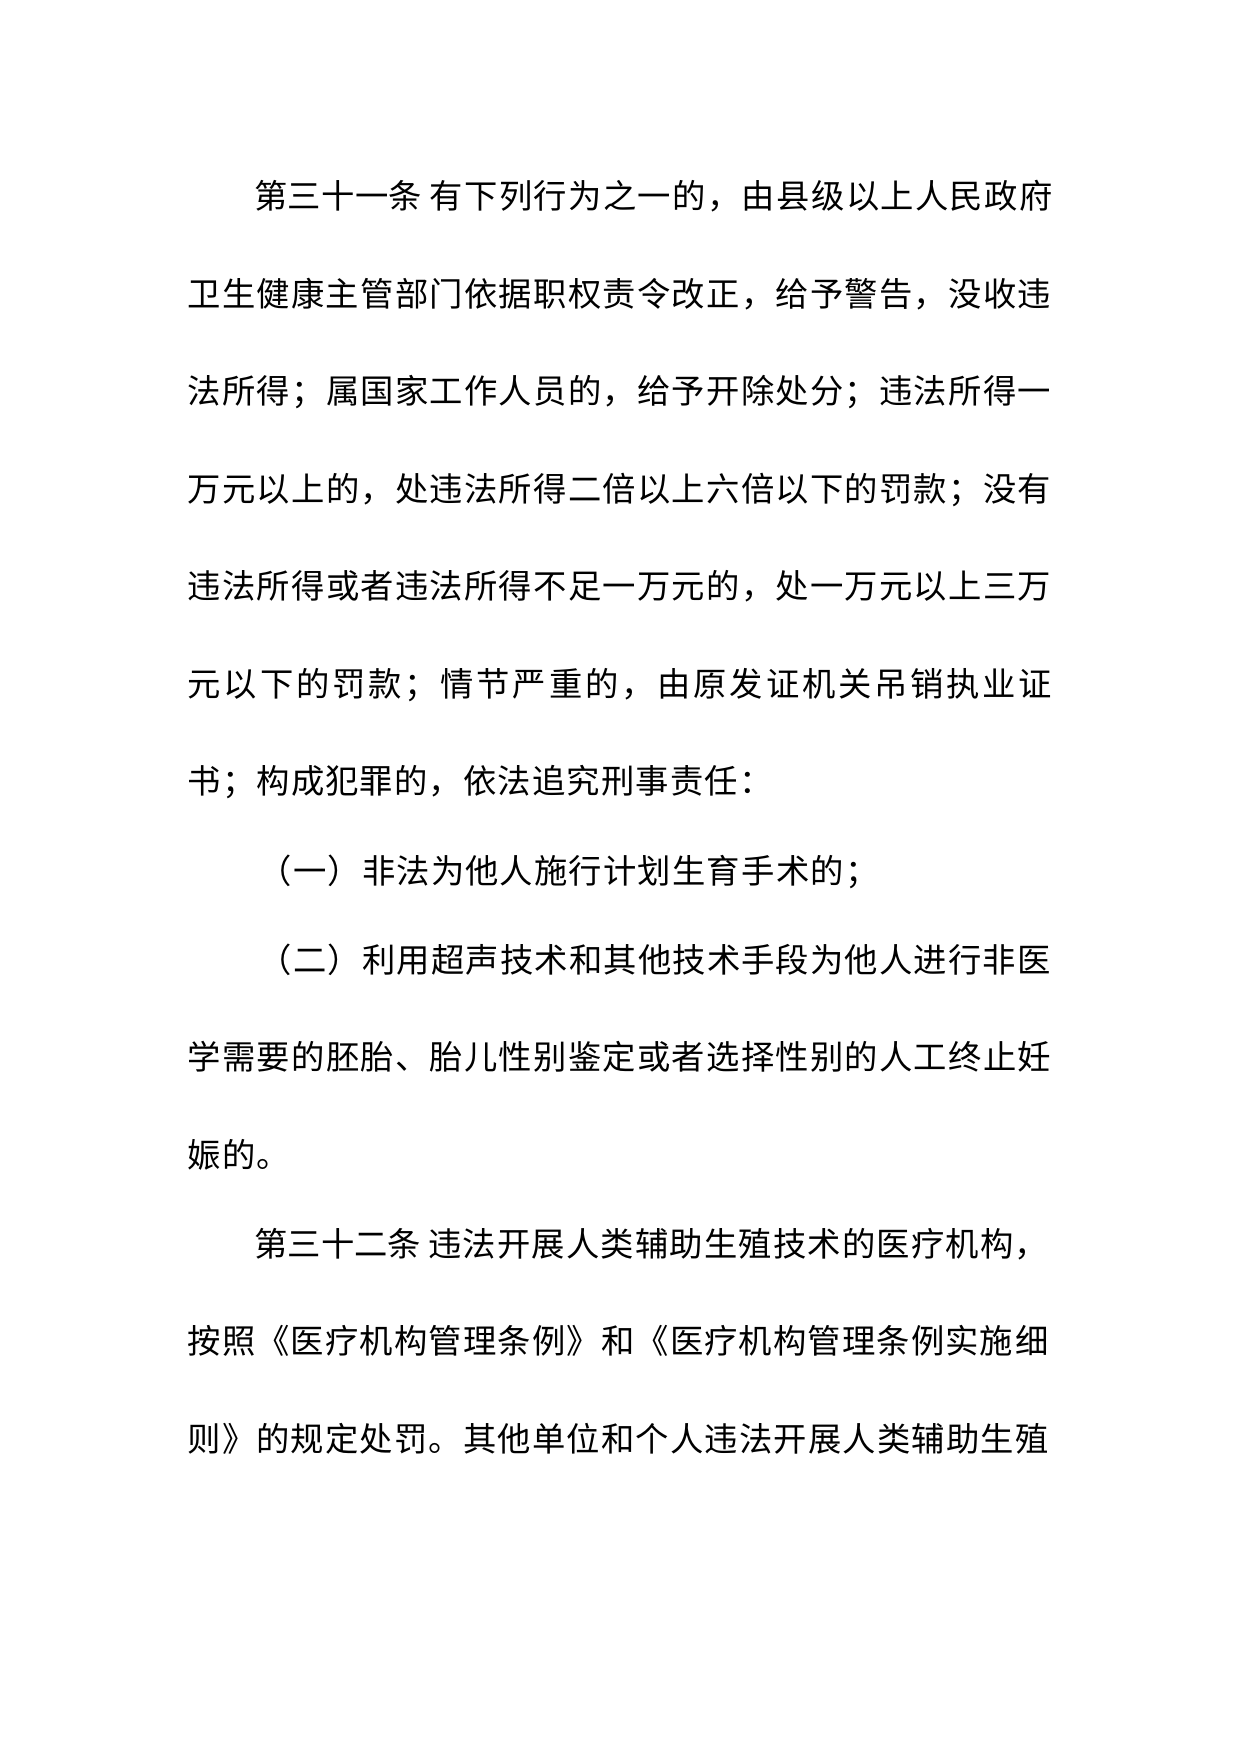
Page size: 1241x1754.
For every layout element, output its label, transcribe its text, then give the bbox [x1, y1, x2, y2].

text 第三十一条 有下列行为之一的，由县级以上人民政府卫生健康主管部门依据职权责令改正，给予警告，没收违法所得；属国家工作人员的，给予开除处分；违法所得一万元以上的，处违法所得二倍以上六倍以下的罚款；没有违法所得或者违法所得不足一万元的，处一万元以上三万元以下的罚款；情节严重的，由原发证机关吊销执业证书；构成犯罪的，依法追究刑事责任： [187, 162, 1053, 812]
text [187, 1209, 1053, 1469]
text （二）利用超声技术和其他技术手段为他人进行非医学需要的胚胎、胎儿性别鉴定或者选择性别的人工终止妊娠的。 [187, 925, 1053, 1185]
text （一）非法为他人施行计划生育手术的； [187, 836, 1053, 901]
